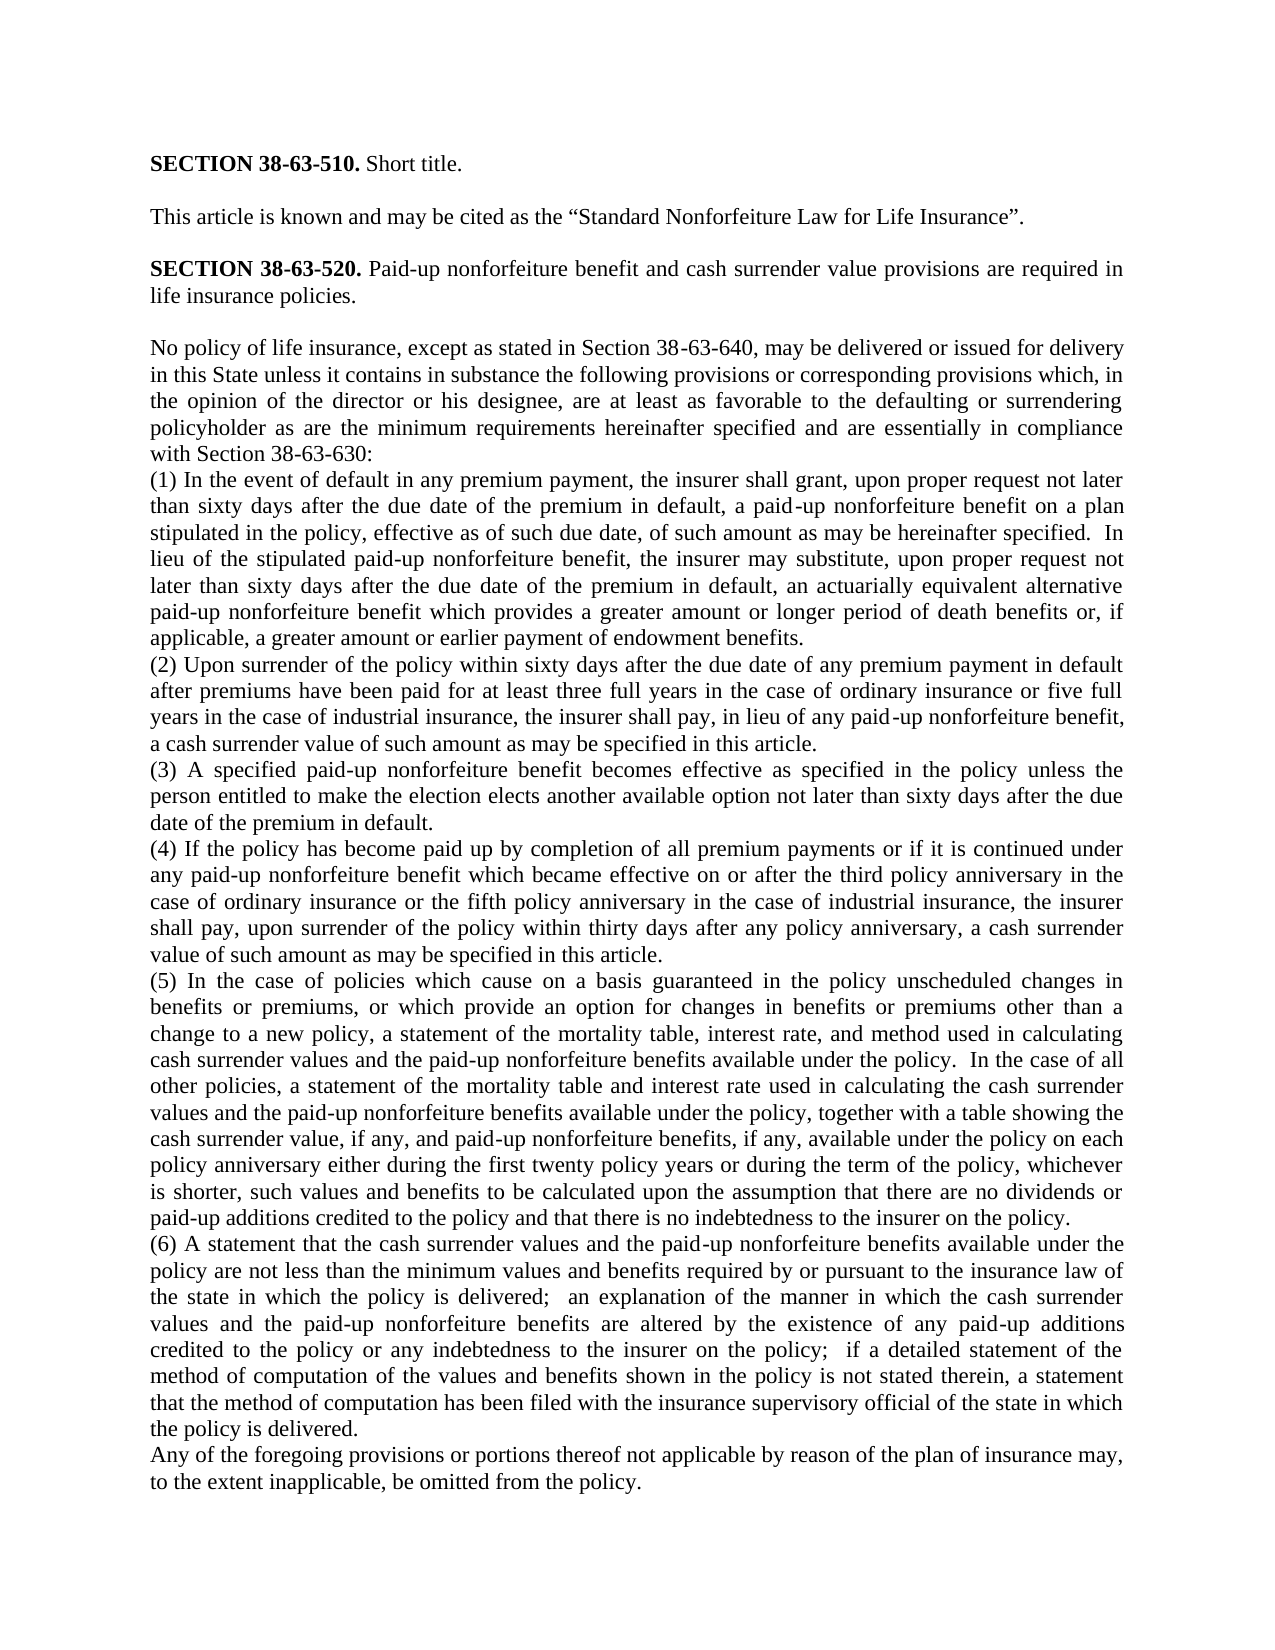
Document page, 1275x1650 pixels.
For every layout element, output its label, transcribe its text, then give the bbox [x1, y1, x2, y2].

text (5) In the case of policies which cause on a basis guaranteed in the policy unscheduled changes in benefits or premiums, or which provide an option for changes in benefits or premiums other than a change to a new policy, a statement of the mortality table, interest rate, and method used in calculating cash surrender values and the paid-up nonforfeiture benefits available under the policy. In the case of all other policies, a statement of the mortality table and interest rate used in calculating the cash surrender values and the paid-up nonforfeiture benefits available under the policy, together with a table showing the cash surrender value, if any, and paid-up nonforfeiture benefits, if any, available under the policy on each policy anniversary either during the first twenty policy years or during the term of the policy, whichever is shorter, such values and benefits to be calculated upon the assumption that there are no dividends or paid-up additions credited to the policy and that there is no indebtedness to the insurer on the policy. [150, 967, 1125, 1231]
text Any of the foregoing provisions or portions thereof not applicable by reason of the plan of insurance may, to the extent inapplicable, be omitted from the policy. [150, 1441, 1125, 1494]
text (6) A statement that the cash surrender values and the paid-up nonforfeiture benefits available under the policy are not less than the minimum values and benefits required by or pursuant to the insurance law of the state in which the policy is delivered; an explanation of the manner in which the cash surrender values and the paid-up nonforfeiture benefits are altered by the existence of any paid-up additions credited to the policy or any indebtedness to the insurer on the policy; if a detailed statement of the method of computation of the values and benefits shown in the policy is not stated therein, a statement that the method of computation has been filed with the insurance supervisory official of the state in which the policy is delivered. [150, 1231, 1125, 1441]
text (3) A specified paid-up nonforfeiture benefit becomes effective as specified in the policy unless the person entitled to make the election elects another available option not later than sixty days after the due date of the premium in default. [150, 756, 1125, 835]
text SECTION 38-63-520. Paid-up nonforfeiture benefit and cash surrender value provisions are required in life insurance policies. [150, 255, 1125, 308]
text (1) In the event of default in any premium payment, the insurer shall grant, upon proper request not later than sixty days after the due date of the premium in default, a paid-up nonforfeiture benefit on a plan stipulated in the policy, effective as of such due date, of such amount as may be hereinafter specified. In lieu of the stipulated paid-up nonforfeiture benefit, the insurer may substitute, upon proper request not later than sixty days after the due date of the premium in default, an actuarially equivalent alternative paid-up nonforfeiture benefit which provides a greater amount or longer period of death benefits or, if applicable, a greater amount or earlier payment of endowment benefits. [150, 466, 1125, 651]
text SECTION 38-63-510. Short title. [150, 150, 1125, 176]
text (2) Upon surrender of the policy within sixty days after the due date of any premium payment in default after premiums have been paid for at least three full years in the case of ordinary insurance or five full years in the case of industrial insurance, the insurer shall pay, in lieu of any paid-up nonforfeiture benefit, a cash surrender value of such amount as may be specified in this article. [150, 651, 1125, 756]
text (4) If the policy has become paid up by completion of all premium payments or if it is continued under any paid-up nonforfeiture benefit which became effective on or after the third policy anniversary in the case of ordinary insurance or the fifth policy anniversary in the case of industrial insurance, the insurer shall pay, upon surrender of the policy within thirty days after any policy anniversary, a cash surrender value of such amount as may be specified in this article. [150, 835, 1125, 967]
text This article is known and may be cited as the “Standard Nonforfeiture Law for Life Insurance”. [150, 203, 1125, 229]
text No policy of life insurance, except as stated in Section 38-63-640, may be delivered or issued for delivery in this State unless it contains in substance the following provisions or corresponding provisions which, in the opinion of the director or his designee, are at least as favorable to the defaulting or surrendering policyholder as are the minimum requirements hereinafter specified and are essentially in compliance with Section 38-63-630: [150, 334, 1125, 466]
